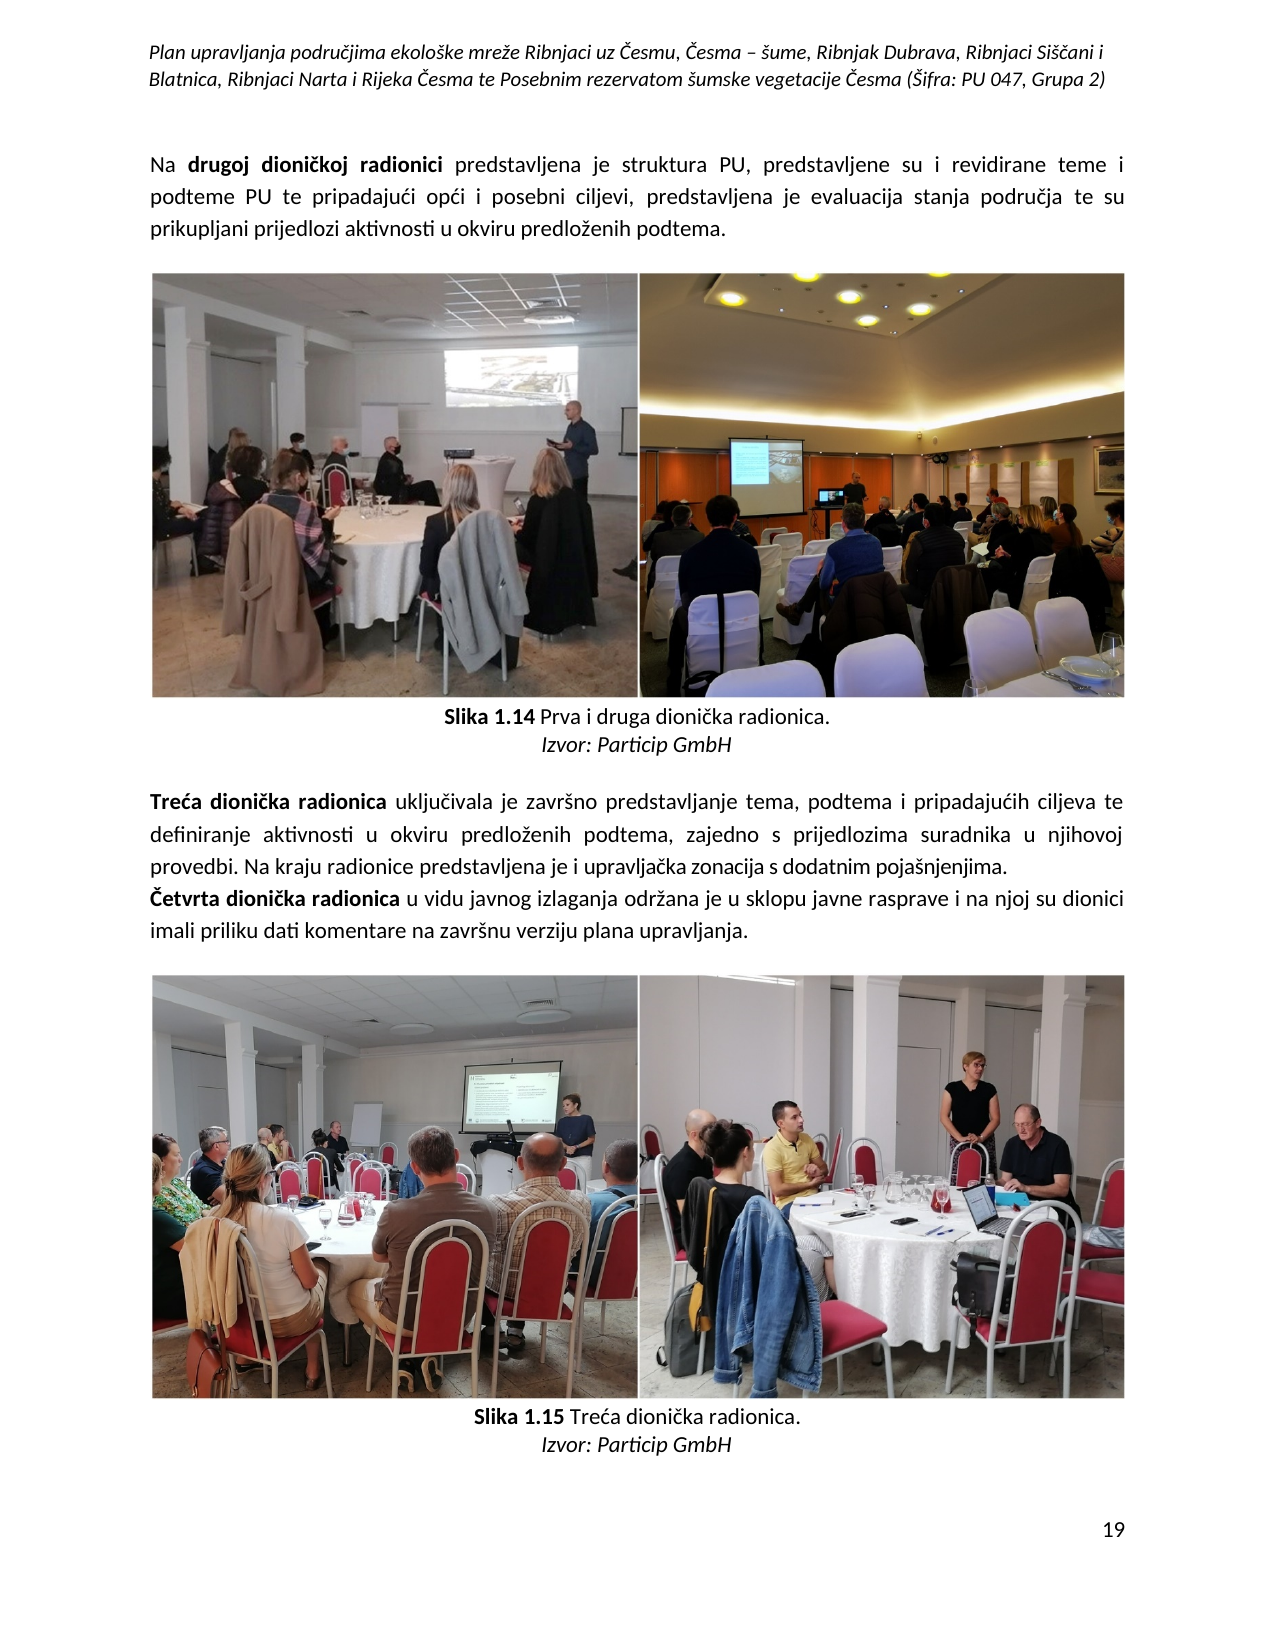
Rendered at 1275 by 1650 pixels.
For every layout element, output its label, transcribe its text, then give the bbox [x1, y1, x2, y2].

text Izvor: Particip GmbH [150, 1430, 1125, 1458]
text Treća dionička radionica uključivala je završno predstavljanje tema, podtema i pripadajućih ciljeva te definiranje aktivnosti u okviru predloženih podtema, zajedno s prijedlozima suradnika u njihovoj provedbi. Na kraju radionice predstavljena je i upravljačka zonacija s dodatnim pojašnjenjima. [150, 787, 1125, 880]
picture [150, 271, 1125, 699]
text Slika 1.15 Treća dionička radionica. [150, 1402, 1125, 1430]
text Na drugoj dioničkoj radionici predstavljena je struktura PU, predstavljene su i revidirane teme i podteme PU te pripadajući opći i posebni ciljevi, predstavljena je evaluacija stanja područja te su prikupljani prijedlozi aktivnosti u okviru predloženih podtema. [150, 150, 1125, 242]
text Slika 1.14 Prva i druga dionička radionica. [150, 702, 1125, 730]
text Četvrta dionička radionica u vidu javnog izlaganja održana je u sklopu javne rasprave i na njoj su dionici imali priliku dati komentare na završnu verziju plana upravljanja. [150, 884, 1125, 944]
picture [150, 973, 1125, 1400]
text Izvor: Particip GmbH [150, 730, 1125, 758]
